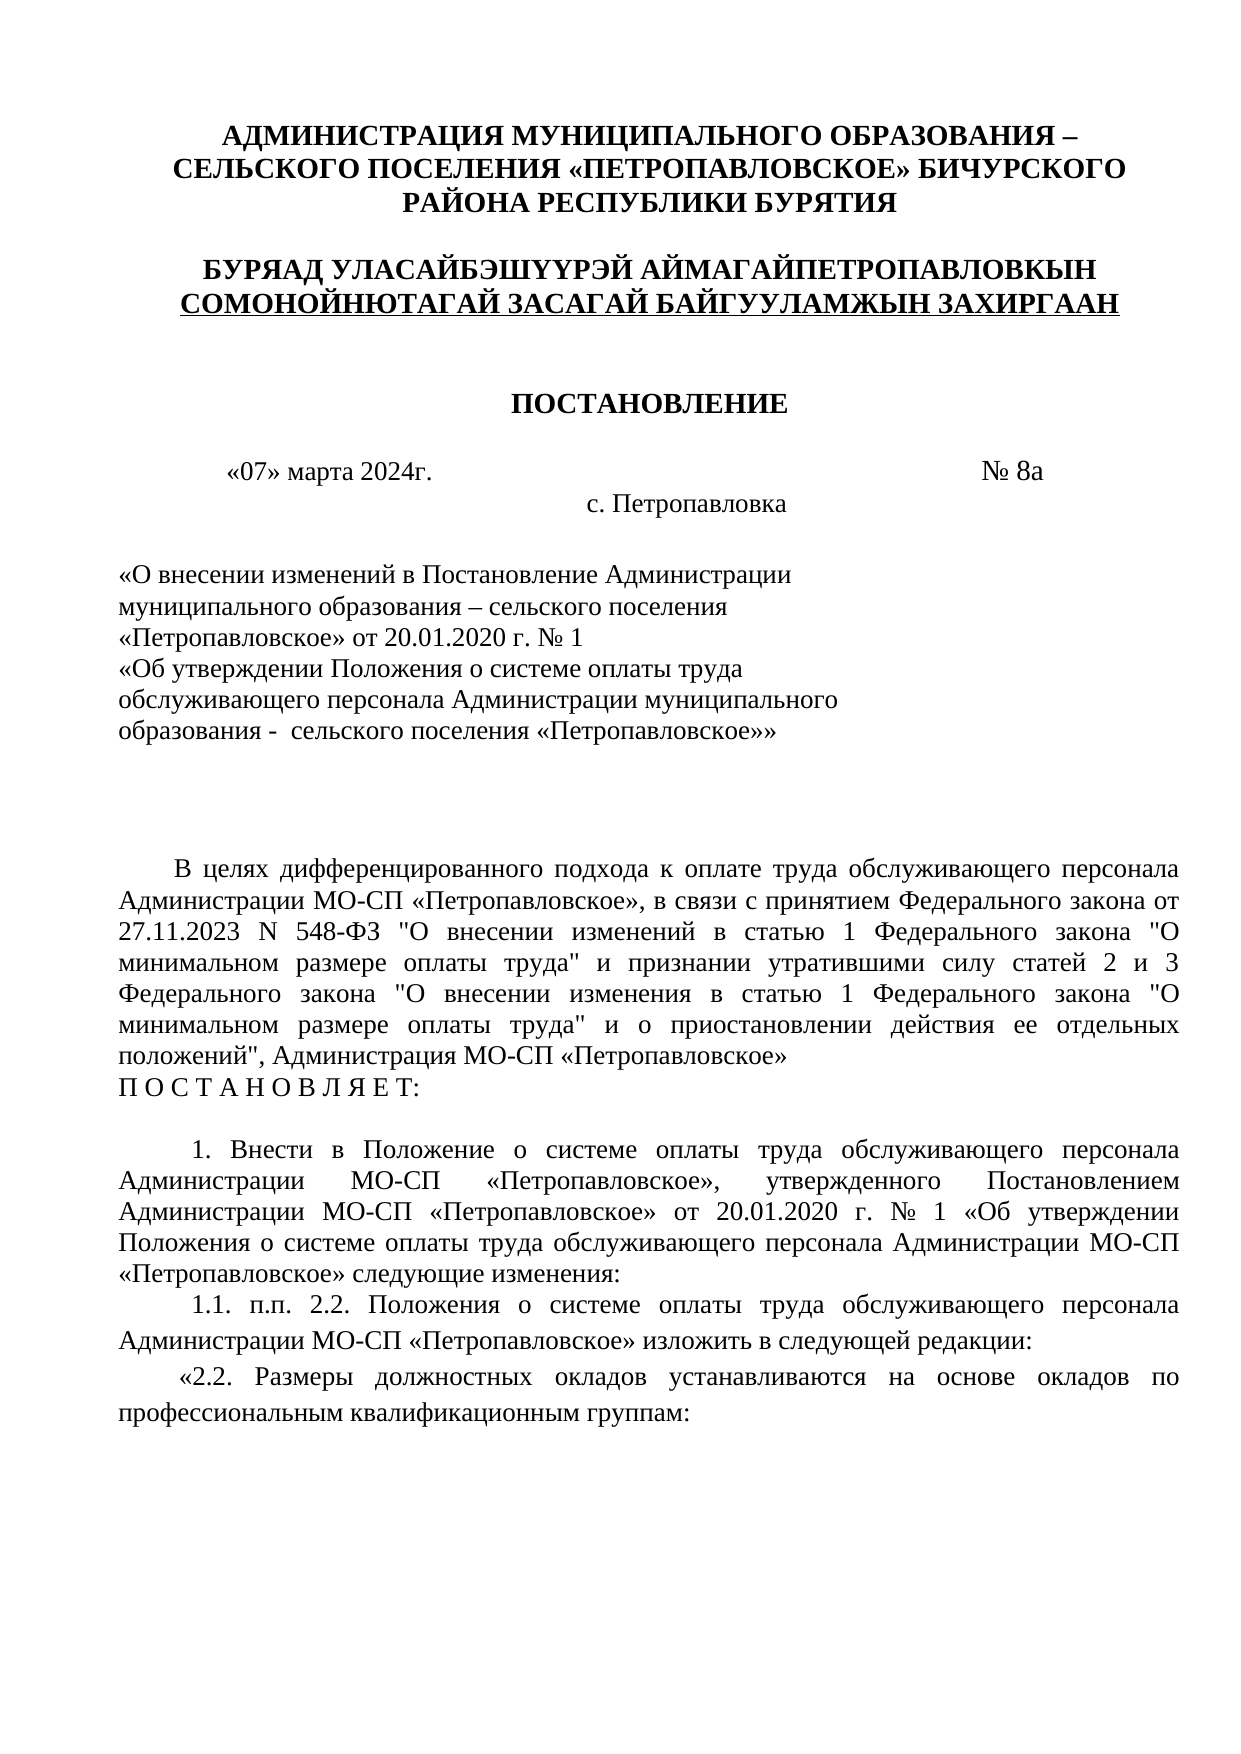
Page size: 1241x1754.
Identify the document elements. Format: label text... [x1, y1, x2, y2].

text П О С Т А Н О В Л Я Е Т: [118, 1071, 1181, 1102]
text «Петропавловское» от 20.01.2020 г. № 1 [118, 621, 1181, 652]
text с. Петропавловка [118, 487, 1181, 518]
text СЕЛЬСКОГО ПОСЕЛЕНИЯ «ПЕТРОПАВЛОВСКОЕ» БИЧУРСКОГО РАЙОНА РЕСПУБЛИКИ БУРЯТИЯ [118, 152, 1181, 219]
text ПОСТАНОВЛЕНИЕ [118, 386, 1181, 420]
text образования - сельского поселения «Петропавловское»» [118, 714, 1181, 745]
text БУРЯАД УЛАСАЙБЭШҮҮРЭЙ АЙМАГАЙПЕТРОПАВЛОВКЫН СОМОНОЙНЮТАГАЙ ЗАСАГАЙ БАЙГУУЛАМЖЫН ЗАХИРГААН [118, 252, 1181, 319]
text «Об утверждении Положения о системе оплаты труда [118, 652, 1181, 683]
text обслуживающего персонала Администрации муниципального [118, 683, 1181, 714]
text В целях дифференцированного подхода к оплате труда обслуживающего персонала Администрации МО-СП «Петропавловское», в связи с принятием Федерального закона от 27.11.2023 N 548-ФЗ "О внесении изменений в статью 1 Федерального закона "О минимальном размере оплаты труда" и признании утратившими силу статей 2 и 3 Федерального закона "О внесении изменения в статью 1 Федерального закона "О минимальном размере оплаты труда" и о приостановлении действия ее отдельных положений", Администрация МО-СП «Петропавловское» [118, 853, 1181, 1071]
text «2.2. Размеры должностных окладов устанавливаются на основе окладов по профессиональным квалификационным группам: [118, 1360, 1181, 1427]
text 1. Внести в Положение о системе оплаты труда обслуживающего персонала Администрации МО-СП «Петропавловское», утвержденного Постановлением Администрации МО-СП «Петропавловское» от 20.01.2020 г. № 1 «Об утверждении Положения о системе оплаты труда обслуживающего персонала Администрации МО-СП «Петропавловское» следующие изменения: [118, 1133, 1181, 1289]
text 1.1. п.п. 2.2. Положения о системе оплаты труда обслуживающего персонала Администрации МО-СП «Петропавловское» изложить в следующей редакции: [118, 1289, 1181, 1356]
text АДМИНИСТРАЦИЯ МУНИЦИПАЛЬНОГО ОБРАЗОВАНИЯ – [118, 118, 1181, 152]
text «О внесении изменений в Постановление Администрации муниципального образования – сельского поселения [118, 558, 1181, 621]
text «07» марта 2024г. № 8а [118, 453, 1152, 487]
